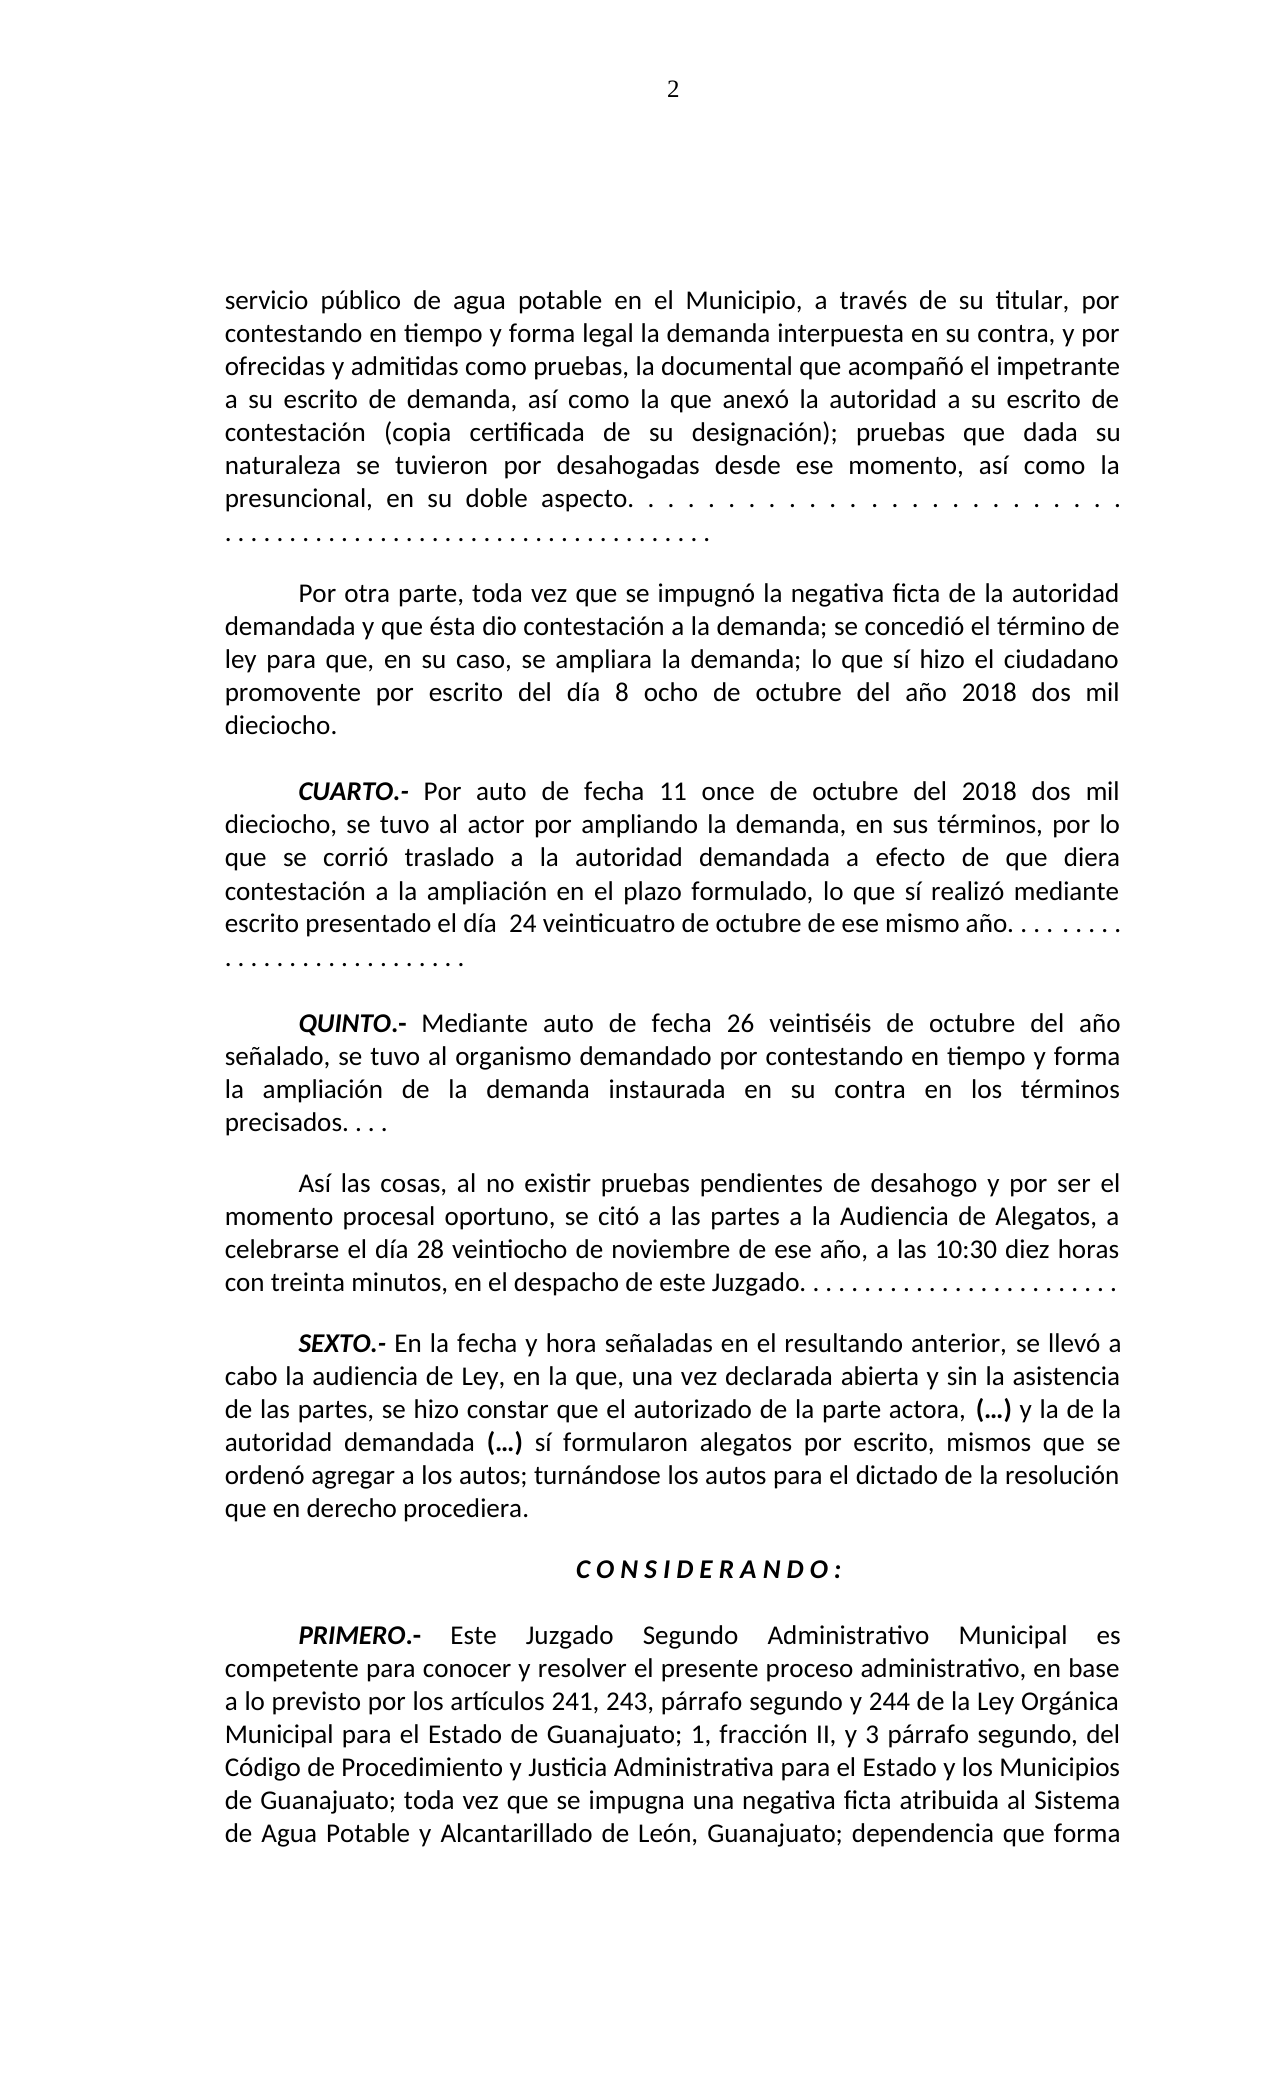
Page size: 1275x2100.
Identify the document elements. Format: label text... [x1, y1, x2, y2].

text QUINTO.- Mediante auto de fecha 26 veintiséis de octubre del año señalado, se tuvo al organismo demandado por contestando en tiempo y forma la ampliación de la demanda instaurada en su contra en los términos precisados. . . . [224, 1006, 1121, 1138]
text CUARTO.- Por auto de fecha 11 once de octubre del 2018 dos mil dieciocho, se tuvo al actor por ampliando la demanda, en sus términos, por lo que se corrió traslado a la autoridad demandada a efecto de que diera contestación a la ampliación en el plazo formulado, lo que sí realizó mediante escrito presentado el día 24 veinticuatro de octubre de ese mismo año. . . . . . . . . . . . . . . . . . . . . . . . . . . . [224, 774, 1121, 973]
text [224, 283, 1121, 548]
text C O N S I D E R A N D O : [224, 1552, 1121, 1585]
text Así las cosas, al no existir pruebas pendientes de desahogo y por ser el momento procesal oportuno, se citó a las partes a la Audiencia de Alegatos, a celebrarse el día 28 veintiocho de noviembre de ese año, a las 10:30 diez horas con treinta minutos, en el despacho de este Juzgado. . . . . . . . . . . . . . . . . . . . . . . . . [224, 1166, 1121, 1298]
text Por otra parte, toda vez que se impugnó la negativa ficta de la autoridad demandada y que ésta dio contestación a la demanda; se concedió el término de ley para que, en su caso, se ampliara la demanda; lo que sí hizo el ciudadano promovente por escrito del día 8 ocho de octubre del año 2018 dos mil dieciocho. [224, 576, 1121, 742]
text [224, 1618, 1121, 1849]
text SEXTO.- En la fecha y hora señaladas en el resultando anterior, se llevó a cabo la audiencia de Ley, en la que, una vez declarada abierta y sin la asistencia de las partes, se hizo constar que el autorizado de la parte actora, (…) y la de la autoridad demandada (…) sí formularon alegatos por escrito, mismos que se ordenó agregar a los autos; turnándose los autos para el dictado de la resolución que en derecho procediera. [224, 1326, 1121, 1524]
